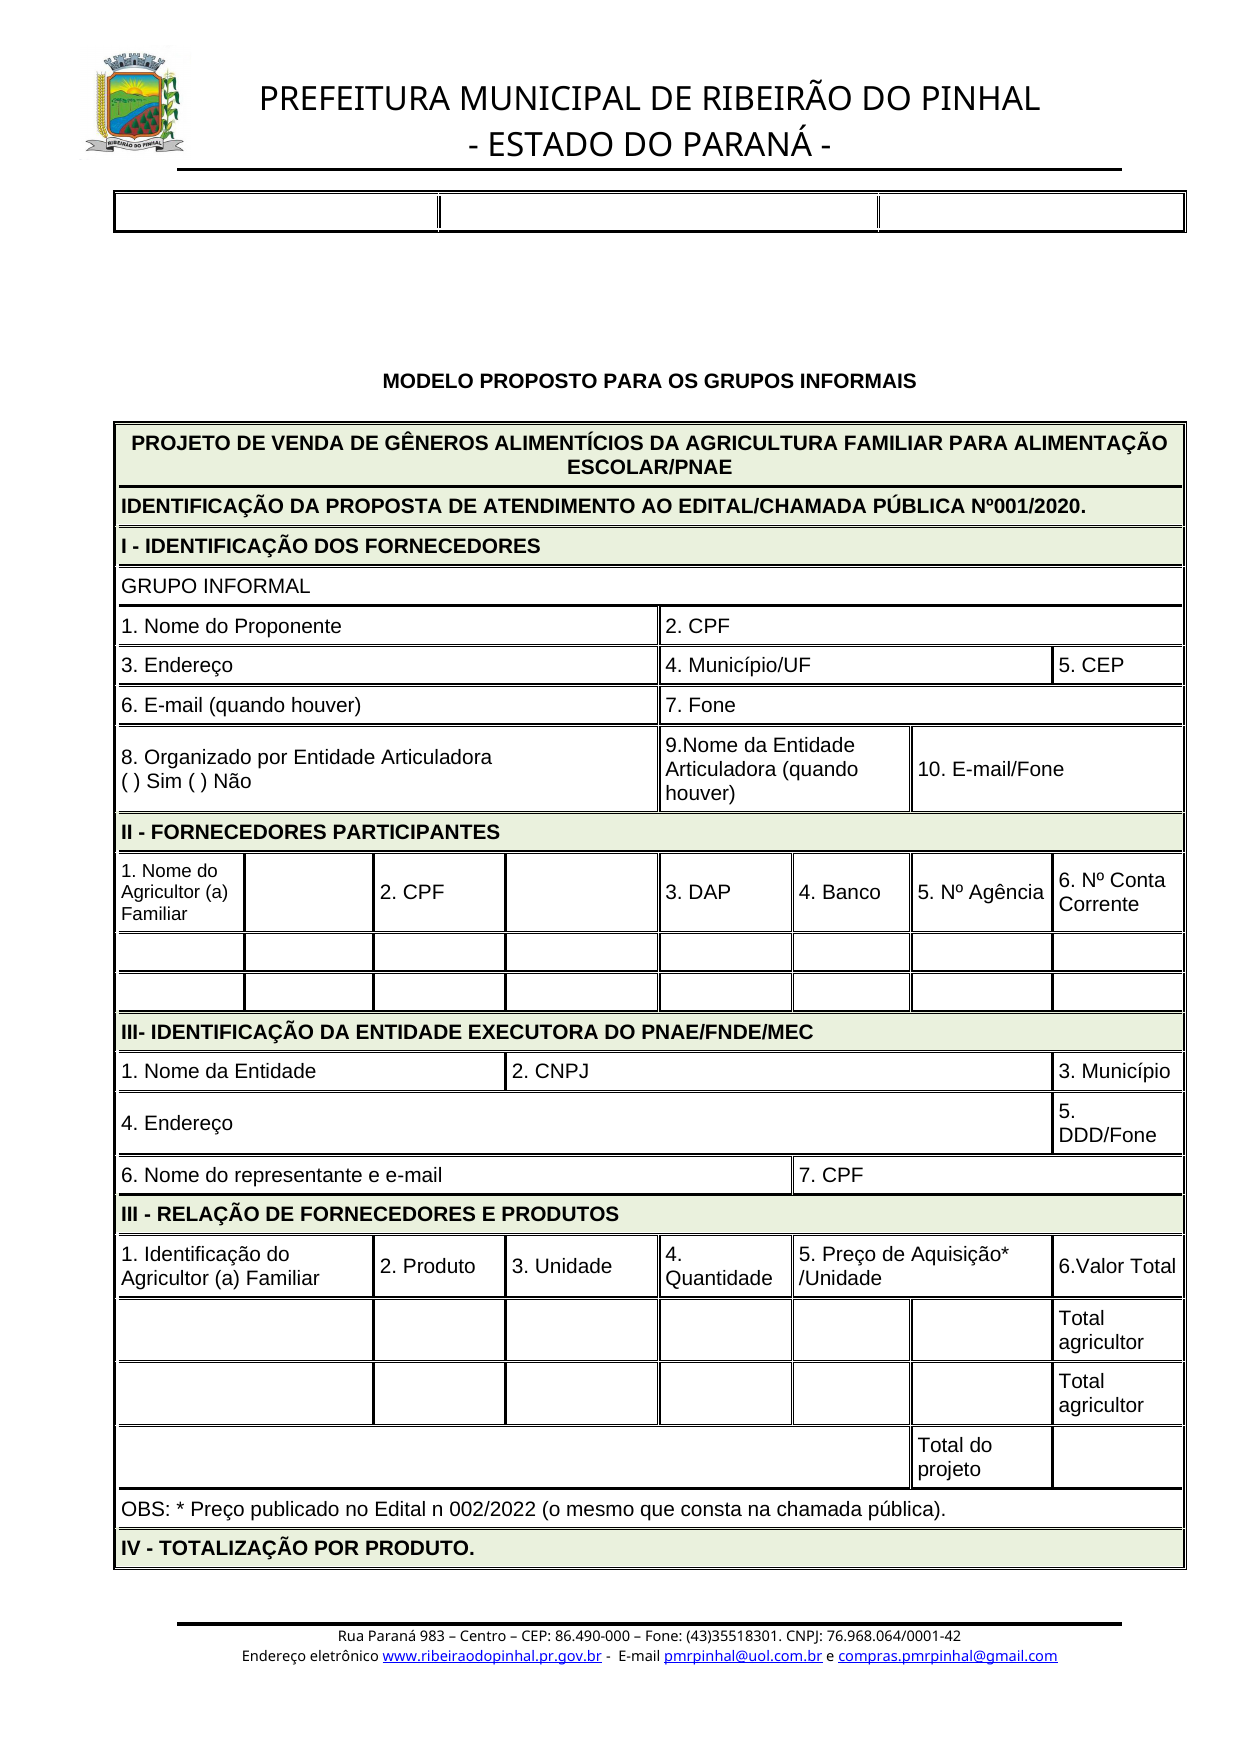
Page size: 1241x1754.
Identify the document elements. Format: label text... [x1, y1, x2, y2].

table_cell Total do projeto [913, 1427, 1051, 1487]
table_cell I - IDENTIFICAÇÃO DOS FORNECEDORES [116, 525, 1184, 564]
table_cell [116, 970, 243, 1010]
table_cell 5. DDD/Fone [1054, 1090, 1184, 1153]
table_cell III- IDENTIFICAÇÃO DA ENTIDADE EXECUTORA DO PNAE/FNDE/MEC [116, 1010, 1184, 1050]
table_cell 6.Valor Total [1054, 1233, 1184, 1296]
table_cell [794, 974, 909, 1010]
text MODELO PROPOSTO PARA OS GRUPOS INFORMAIS [177, 368, 1122, 421]
table_cell 10. E-mail/Fone [913, 723, 1184, 811]
table_cell [507, 1363, 657, 1423]
table_cell 2. CPF [375, 854, 504, 931]
table_cell III - RELAÇÃO DE FORNECEDORES E PRODUTOS [115, 1193, 1185, 1232]
table_cell [661, 1300, 791, 1360]
table_cell [661, 1363, 791, 1423]
table_cell [661, 934, 791, 970]
table_cell [507, 974, 657, 1010]
table_cell IDENTIFICAÇÃO DA PROPOSTA DE ATENDIMENTO AO EDITAL/CHAMADA PÚBLICA Nº001/2020. [116, 485, 1183, 524]
table_cell 1. Nome do Proponente [116, 604, 657, 644]
table_cell 6. E-mail (quando houver) [116, 683, 657, 723]
table_cell [375, 934, 504, 970]
table_cell [439, 194, 878, 230]
table_cell 3. DAP [661, 854, 791, 931]
table_cell 3. Município [1052, 1050, 1185, 1089]
table_cell OBS: * Preço publicado no Edital n 002/2022 (o mesmo que consta na chamada pública). [116, 1487, 1183, 1527]
table_cell Total agricultor [1052, 1360, 1185, 1423]
table_cell [913, 1300, 1051, 1360]
table_cell [661, 974, 791, 1010]
table_cell [1052, 931, 1185, 970]
table_cell [115, 1360, 373, 1423]
table_cell [116, 1424, 909, 1487]
table_cell [879, 194, 1183, 230]
table_cell [246, 854, 372, 931]
table_cell 2. Produto [375, 1236, 504, 1296]
table_cell 7. Fone [661, 683, 1184, 723]
table_cell [507, 934, 657, 970]
table_cell 5. CEP [1052, 644, 1185, 683]
table_cell 5. Preço de Aquisição* /Unidade [794, 1236, 1051, 1296]
table_cell [375, 974, 504, 1010]
table_cell [246, 974, 372, 1010]
table_cell [507, 854, 657, 931]
table_cell [507, 1300, 657, 1360]
table_cell 4. Banco [794, 854, 909, 931]
table_cell 6. Nº Conta Corrente [1054, 850, 1184, 931]
table_cell 4. Quantidade [661, 1236, 791, 1296]
table_cell [246, 934, 372, 970]
table_cell 7. CPF [794, 1153, 1184, 1193]
table_header PROJETO DE VENDA DE GÊNEROS ALIMENTÍCIOS DA AGRICULTURA FAMILIAR PARA ALIMENTAÇÃO ESCOLAR/PNAE [116, 425, 1183, 485]
table_cell [794, 1363, 909, 1423]
table_cell [116, 1296, 372, 1360]
table_cell 3. Unidade [507, 1236, 657, 1296]
table_cell 4. Endereço [116, 1090, 1051, 1153]
table_cell Total agricultor [1054, 1296, 1184, 1360]
table_cell 5. Nº Agência [913, 854, 1051, 931]
table_cell [794, 1300, 909, 1360]
table_cell [375, 1300, 504, 1360]
table_cell 8. Organizado por Entidade Articuladora ( ) Sim ( ) Não [116, 723, 657, 811]
table_cell [1054, 970, 1184, 1010]
table_cell [116, 192, 439, 230]
table_cell [794, 934, 909, 970]
table_cell 3. Endereço [115, 644, 659, 683]
table_cell 2. CNPJ [507, 1053, 1051, 1089]
table_cell 9.Nome da Entidade Articuladora (quando houver) [661, 727, 909, 811]
table_cell II - FORNECEDORES PARTICIPANTES [115, 811, 1185, 850]
table_cell [913, 1363, 1051, 1423]
table_cell [115, 931, 244, 970]
table_cell 1. Nome da Entidade [115, 1050, 505, 1089]
table_cell 1. Nome do Agricultor (a) Familiar [116, 850, 243, 931]
table_cell 1. Identificação do Agricultor (a) Familiar [116, 1233, 372, 1296]
table_cell [913, 934, 1051, 970]
table_cell 2. CPF [661, 604, 1183, 644]
table_cell IV - TOTALIZAÇÃO POR PRODUTO. [115, 1527, 1185, 1566]
table_cell GRUPO INFORMAL [116, 564, 1184, 604]
picture [79, 45, 192, 160]
table_cell [375, 1363, 504, 1423]
table_cell [1054, 1424, 1184, 1487]
table_cell 4. Município/UF [661, 647, 1051, 683]
table_cell 6. Nome do representante e e-mail [116, 1153, 791, 1193]
table_cell [913, 974, 1051, 1010]
